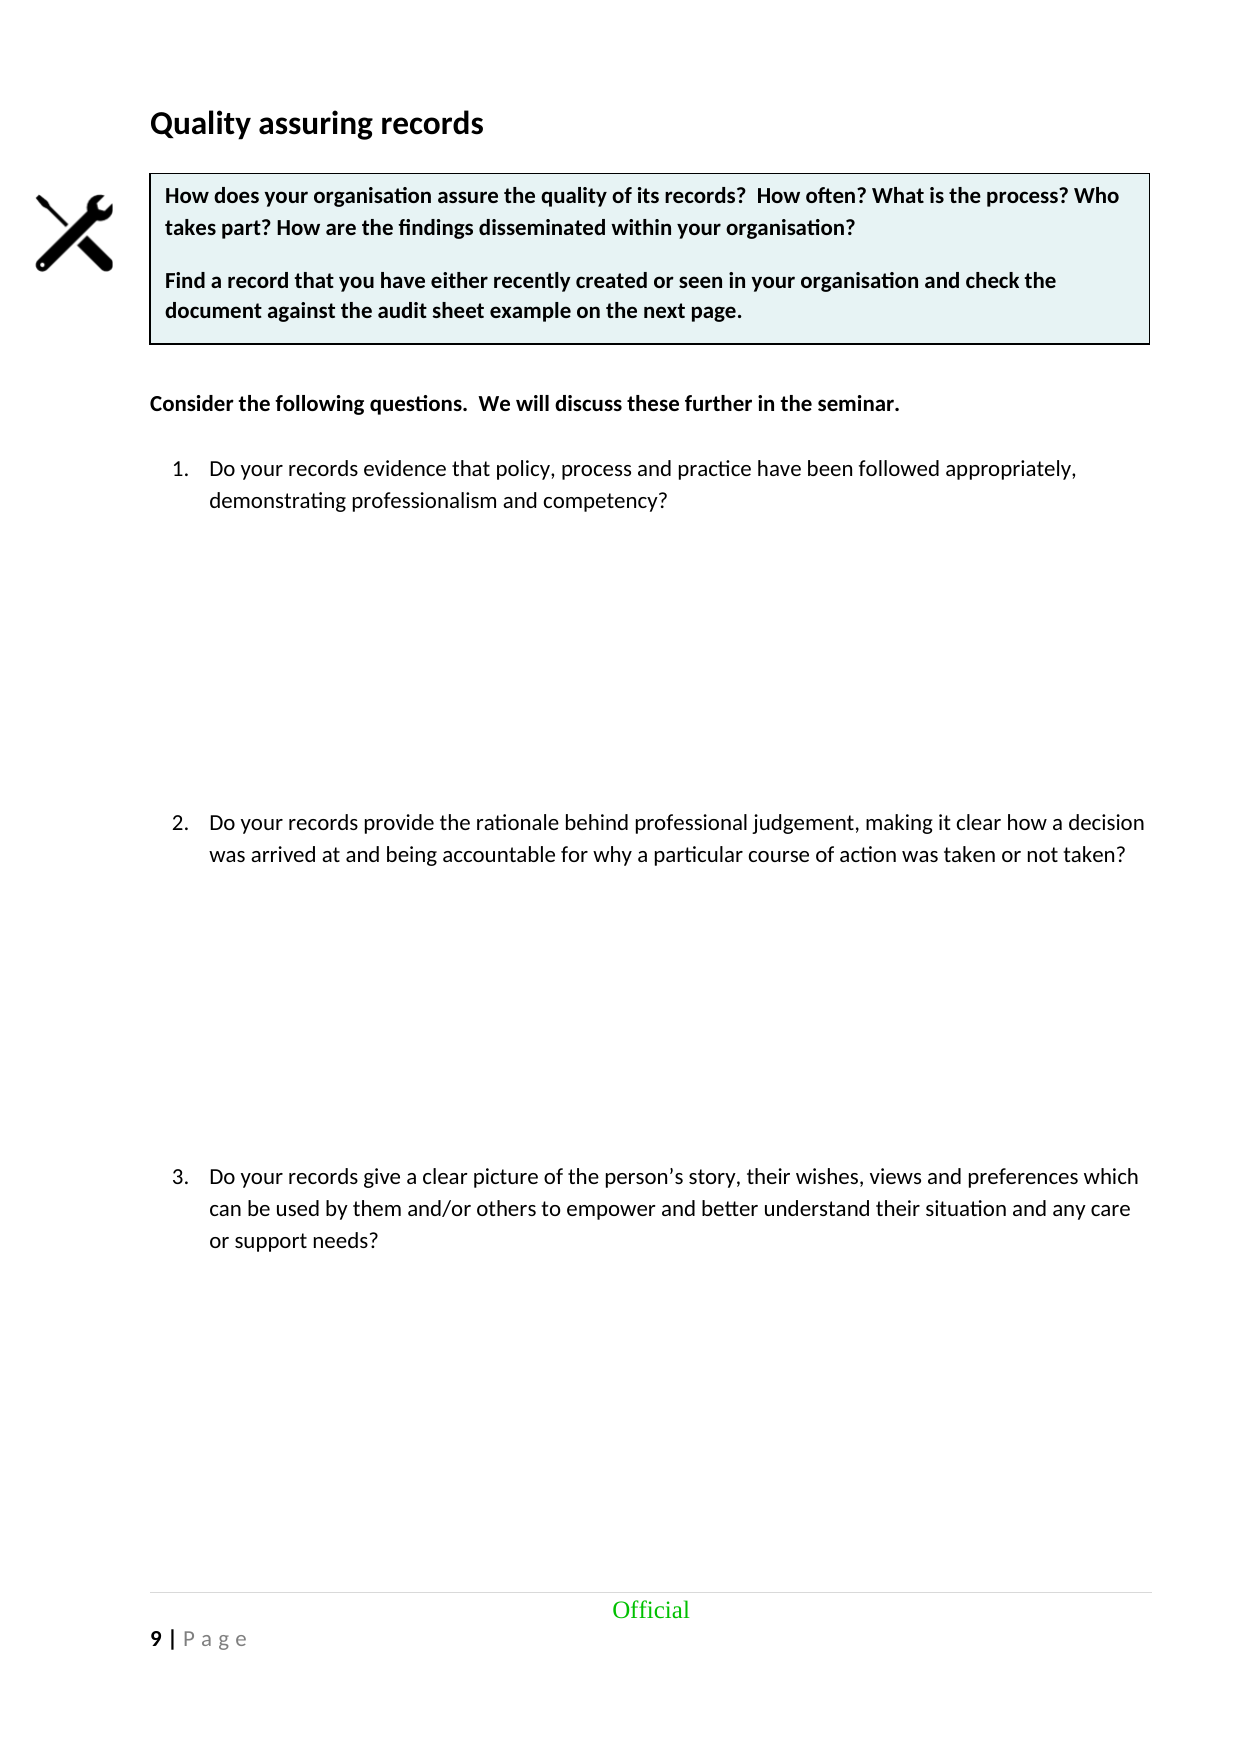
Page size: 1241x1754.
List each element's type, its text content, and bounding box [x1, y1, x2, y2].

list Do your records provide the rationale behind professional judgement, making it clear how a decision was arrived at and being accountable for why a particular course of action was taken or not taken? [172, 808, 1152, 868]
picture [28, 187, 113, 275]
list Do your records give a clear picture of the person’s story, their wishes, views and preferences which can be used by them and/or others to empower and better understand their situation and any care or support needs? [172, 1162, 1152, 1254]
list Do your records evidence that policy, process and practice have been followed appropriately, demonstrating professionalism and competency? [172, 454, 1152, 514]
list Consider the following questions. We will discuss these further in the seminar. [150, 389, 1152, 417]
list Quality assuring records [150, 102, 1152, 143]
